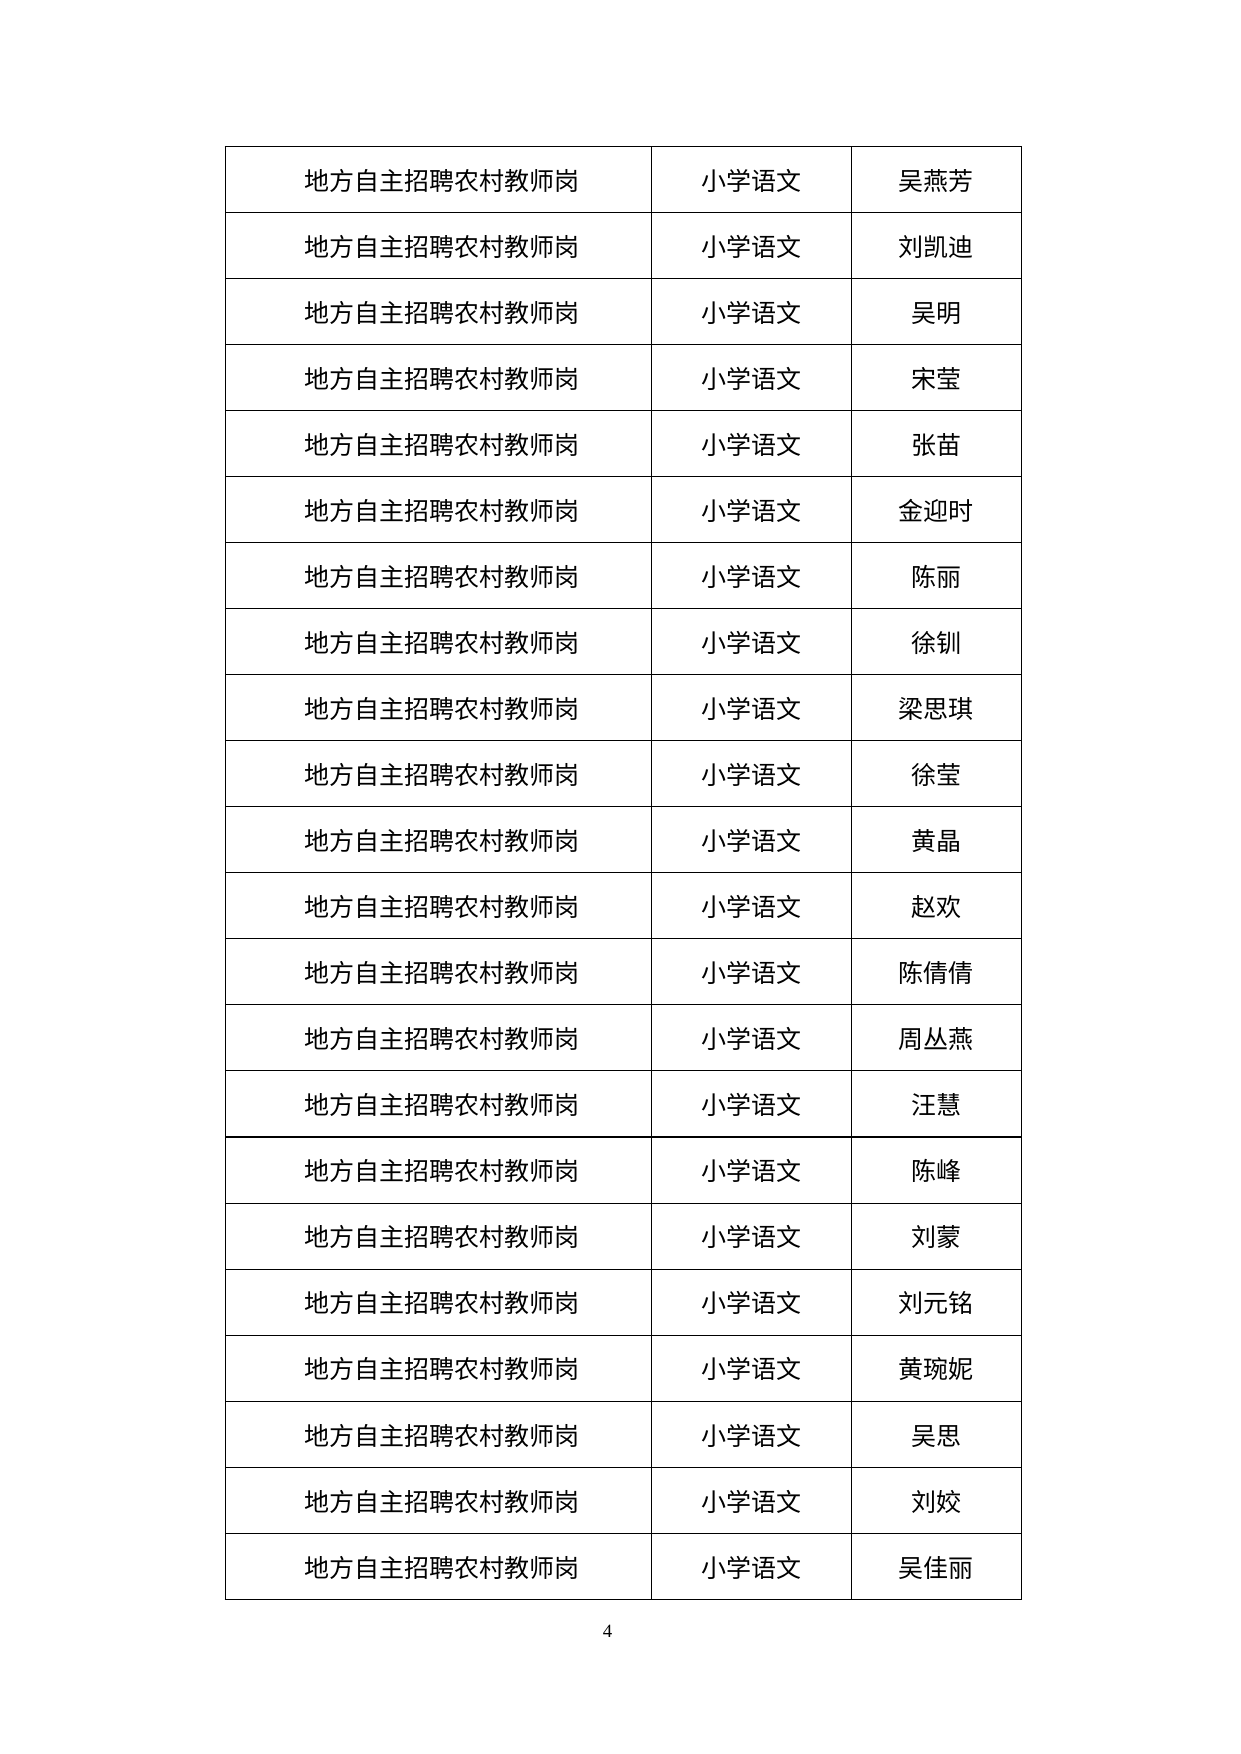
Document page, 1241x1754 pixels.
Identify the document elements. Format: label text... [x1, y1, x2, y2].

table_cell 小学语文 [652, 807, 851, 872]
table_cell 小学语文 [652, 741, 851, 806]
table_cell 陈丽 [852, 543, 1021, 608]
table_cell 地方自主招聘农村教师岗 [226, 477, 651, 542]
table_cell 吴思 [852, 1402, 1021, 1467]
table_cell 小学语文 [652, 1270, 851, 1334]
table_cell 刘凯迪 [852, 213, 1021, 278]
table_cell 刘元铭 [852, 1270, 1021, 1334]
table_cell 地方自主招聘农村教师岗 [226, 1468, 651, 1533]
table_cell 吴明 [852, 279, 1021, 344]
table_cell 小学语文 [652, 213, 851, 278]
table_cell 小学语文 [652, 411, 851, 476]
table_cell 吴佳丽 [852, 1534, 1021, 1599]
table_cell 小学语文 [652, 1138, 851, 1202]
table_cell 小学语文 [652, 477, 851, 542]
table_cell 徐钏 [852, 609, 1021, 674]
table_cell 地方自主招聘农村教师岗 [226, 1204, 651, 1268]
table_cell 黄晶 [852, 807, 1021, 872]
table_cell 地方自主招聘农村教师岗 [226, 1005, 651, 1070]
table_cell 地方自主招聘农村教师岗 [226, 279, 651, 344]
table_cell 小学语文 [652, 543, 851, 608]
table_cell 地方自主招聘农村教师岗 [226, 609, 651, 674]
table_cell 地方自主招聘农村教师岗 [226, 939, 651, 1004]
table_cell 汪慧 [852, 1071, 1021, 1136]
table_cell 小学语文 [652, 1071, 851, 1136]
table_cell 小学语文 [652, 873, 851, 938]
table_cell 刘蒙 [852, 1204, 1021, 1268]
table_cell 地方自主招聘农村教师岗 [226, 1534, 651, 1599]
table_cell 刘姣 [852, 1468, 1021, 1533]
table_cell 地方自主招聘农村教师岗 [226, 1071, 651, 1136]
table_cell 陈倩倩 [852, 939, 1021, 1004]
table_cell 宋莹 [852, 345, 1021, 410]
table_cell 小学语文 [652, 1204, 851, 1268]
table_cell 地方自主招聘农村教师岗 [226, 543, 651, 608]
table_cell 小学语文 [652, 1468, 851, 1533]
table_cell 地方自主招聘农村教师岗 [226, 147, 651, 212]
table_cell 梁思琪 [852, 675, 1021, 740]
table_cell 小学语文 [652, 1336, 851, 1401]
table_cell 地方自主招聘农村教师岗 [226, 411, 651, 476]
table_cell 徐莹 [852, 741, 1021, 806]
table_cell 小学语文 [652, 279, 851, 344]
table_cell 小学语文 [652, 609, 851, 674]
table_cell 地方自主招聘农村教师岗 [226, 873, 651, 938]
table_cell 地方自主招聘农村教师岗 [226, 1270, 651, 1334]
table_cell 地方自主招聘农村教师岗 [226, 1138, 651, 1202]
table_cell 小学语文 [652, 675, 851, 740]
table_cell 小学语文 [652, 1005, 851, 1070]
table_cell 吴燕芳 [852, 147, 1021, 212]
table_cell 陈峰 [852, 1138, 1021, 1202]
table_cell 周丛燕 [852, 1005, 1021, 1070]
table_cell 小学语文 [652, 147, 851, 212]
table_cell 地方自主招聘农村教师岗 [226, 1402, 651, 1467]
table_cell 小学语文 [652, 1534, 851, 1599]
table_cell 地方自主招聘农村教师岗 [226, 1336, 651, 1401]
table_cell 地方自主招聘农村教师岗 [226, 675, 651, 740]
table_cell 小学语文 [652, 1402, 851, 1467]
table_cell 张苗 [852, 411, 1021, 476]
table_cell 金迎时 [852, 477, 1021, 542]
table_cell 地方自主招聘农村教师岗 [226, 345, 651, 410]
table_cell 黄琬妮 [852, 1336, 1021, 1401]
table_cell 地方自主招聘农村教师岗 [226, 213, 651, 278]
table_cell 地方自主招聘农村教师岗 [226, 741, 651, 806]
table_cell 地方自主招聘农村教师岗 [226, 807, 651, 872]
table_cell 小学语文 [652, 939, 851, 1004]
table_cell 小学语文 [652, 345, 851, 410]
table_cell 赵欢 [852, 873, 1021, 938]
